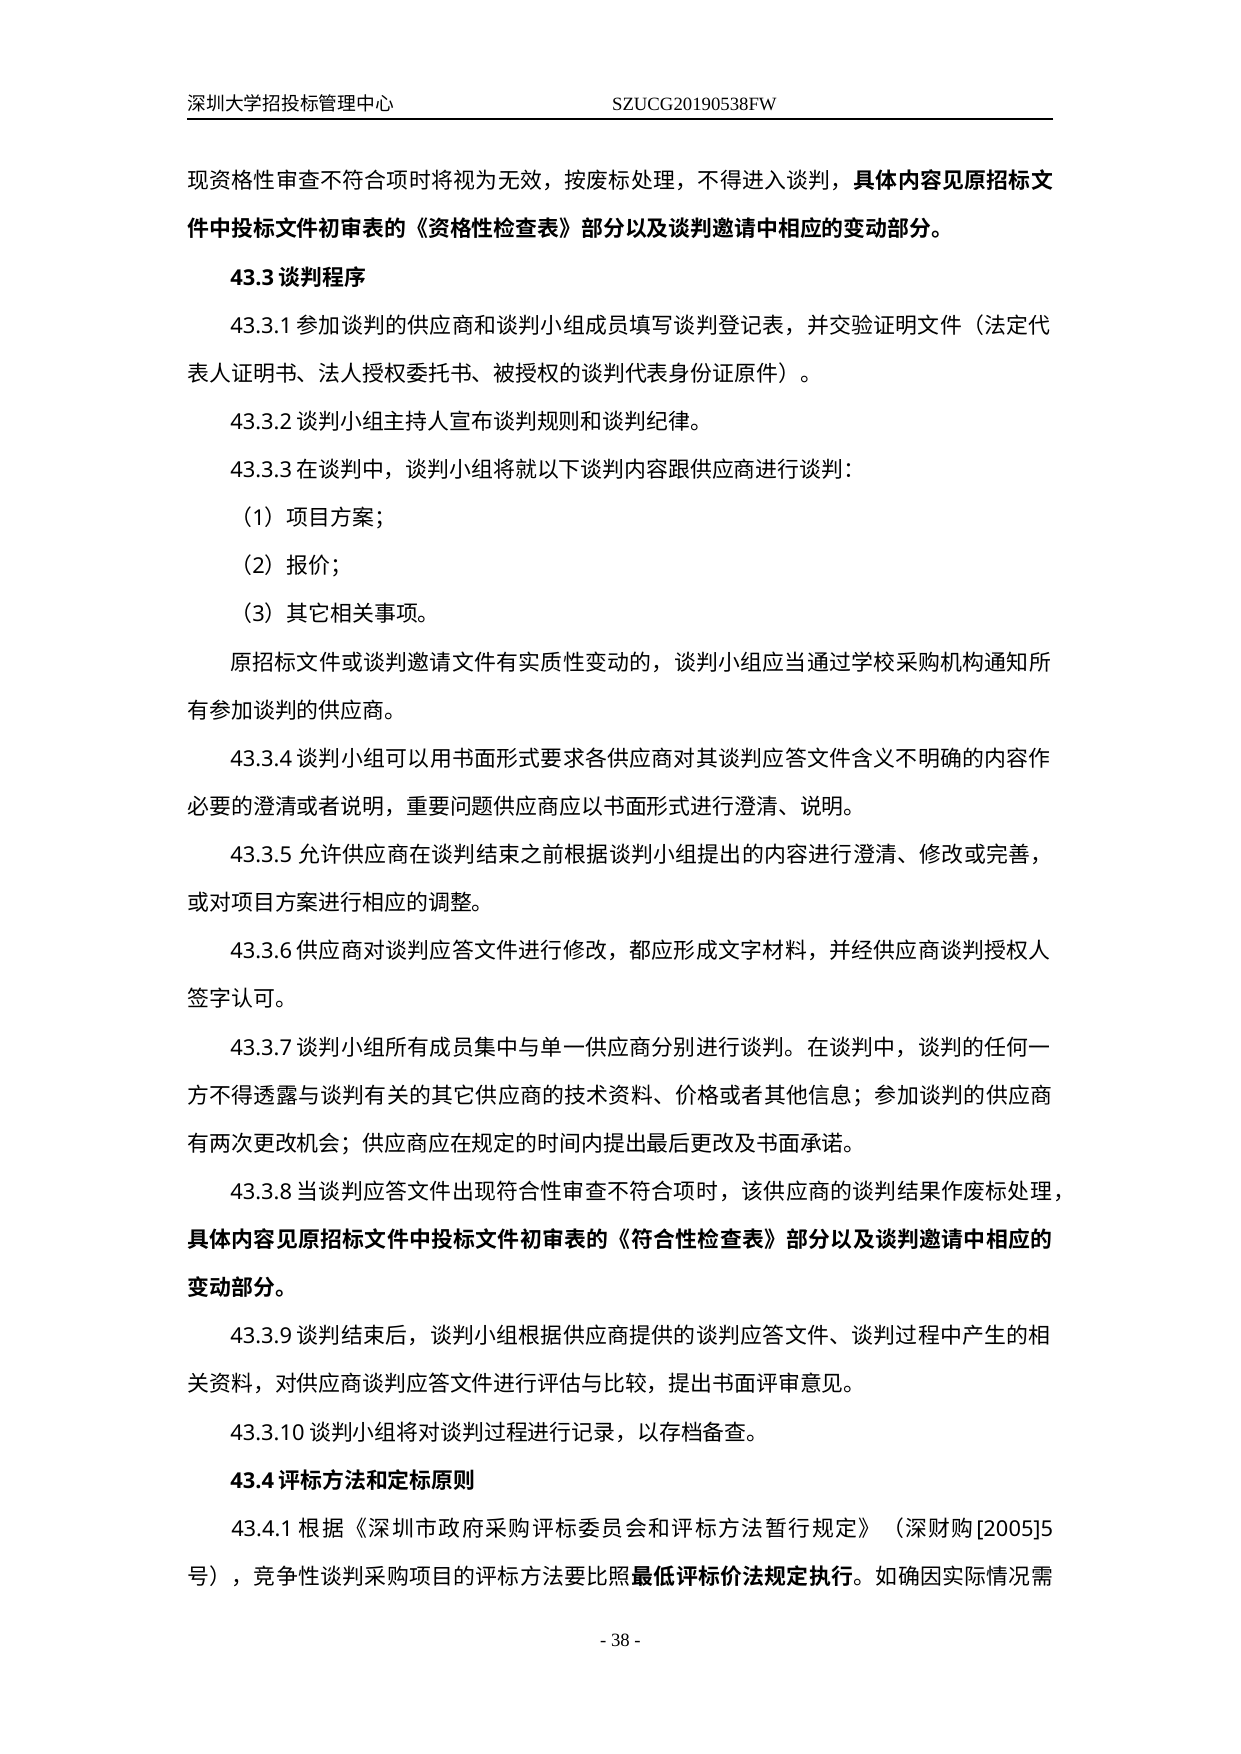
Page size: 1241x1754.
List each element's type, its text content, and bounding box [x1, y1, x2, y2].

text 43.3.7谈判小组所有成员集中与单一供应商分别进行谈判。在谈判中，谈判的任何一方不得透露与谈判有关的其它供应商的技术资料、价格或者其他信息；参加谈判的供应商有两次更改机会；供应商应在规定的时间内提出最后更改及书面承诺。 [187, 1021, 1053, 1166]
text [187, 1503, 1053, 1599]
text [187, 155, 1053, 251]
text 43.3.4谈判小组可以用书面形式要求各供应商对其谈判应答文件含义不明确的内容作必要的澄清或者说明，重要问题供应商应以书面形式进行澄清、说明。 [187, 733, 1053, 829]
text （2）报价； [187, 540, 1053, 588]
text 43.3.5 允许供应商在谈判结束之前根据谈判小组提出的内容进行澄清、修改或完善，或对项目方案进行相应的调整。 [187, 829, 1053, 925]
text 43.3.1参加谈判的供应商和谈判小组成员填写谈判登记表，并交验证明文件（法定代表人证明书、法人授权委托书、被授权的谈判代表身份证原件）。 [187, 299, 1053, 396]
text （1）项目方案； [187, 492, 1053, 540]
text 原招标文件或谈判邀请文件有实质性变动的，谈判小组应当通过学校采购机构通知所有参加谈判的供应商。 [187, 636, 1053, 733]
text 43.3.9谈判结束后，谈判小组根据供应商提供的谈判应答文件、谈判过程中产生的相关资料，对供应商谈判应答文件进行评估与比较，提出书面评审意见。 [187, 1310, 1053, 1406]
text （3）其它相关事项。 [187, 588, 1053, 636]
text 43.4评标方法和定标原则 [187, 1454, 1053, 1503]
text 43.3.6供应商对谈判应答文件进行修改，都应形成文字材料，并经供应商谈判授权人签字认可。 [187, 925, 1053, 1021]
text 43.3谈判程序 [187, 251, 1053, 299]
text 43.3.8当谈判应答文件出现符合性审查不符合项时，该供应商的谈判结果作废标处理，具体内容见原招标文件中投标文件初审表的《符合性检查表》部分以及谈判邀请中相应的变动部分。 [187, 1166, 1053, 1310]
text 43.3.10谈判小组将对谈判过程进行记录，以存档备查。 [187, 1406, 1053, 1454]
text 43.3.2谈判小组主持人宣布谈判规则和谈判纪律。 [187, 396, 1053, 444]
text 43.3.3在谈判中，谈判小组将就以下谈判内容跟供应商进行谈判： [187, 444, 1053, 492]
